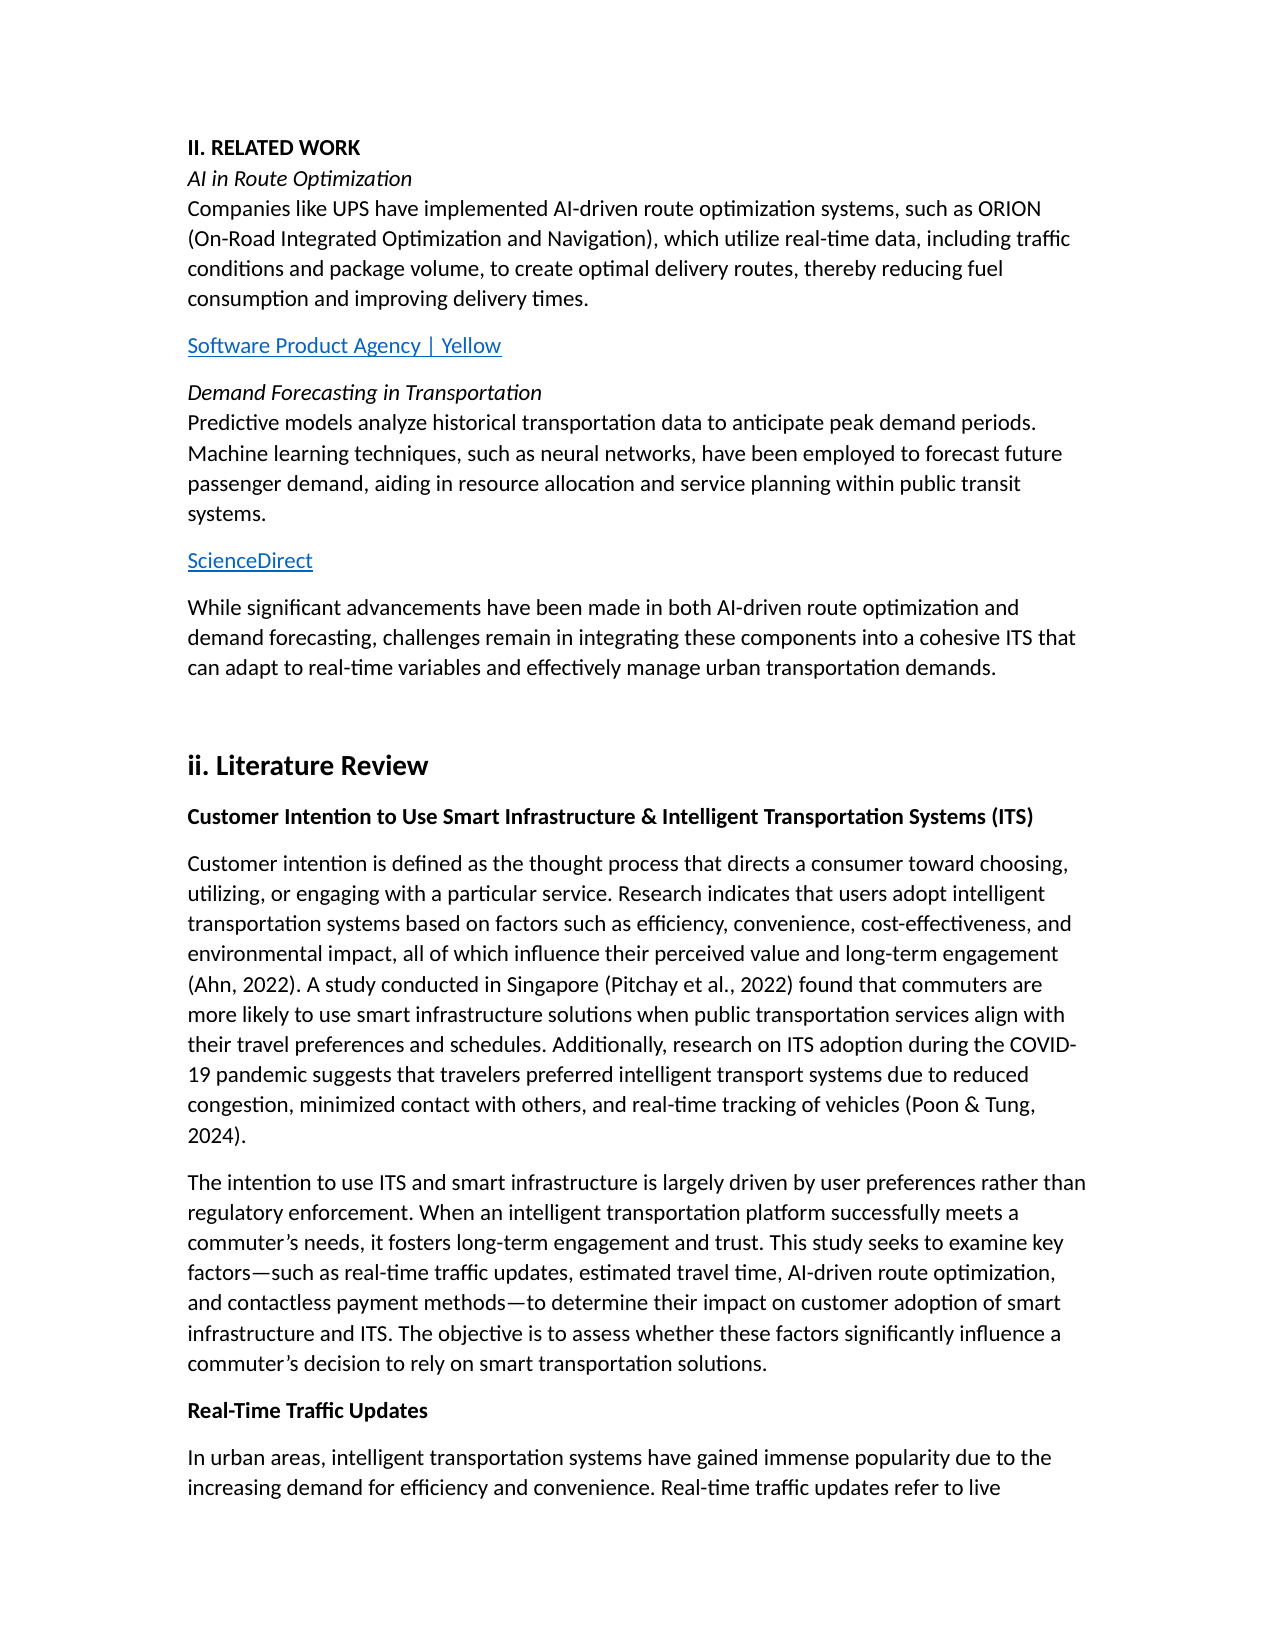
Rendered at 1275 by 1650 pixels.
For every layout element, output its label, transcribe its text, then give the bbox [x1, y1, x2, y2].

text ii. Literature Review [187, 747, 1088, 783]
text Demand Forecasting in Transportation Predictive models analyze historical transportation data to anticipate peak demand periods. Machine learning techniques, such as neural networks, have been employed to forecast future passenger demand, aiding in resource allocation and service planning within public transit systems. [187, 378, 1088, 527]
text Customer Intention to Use Smart Infrastructure & Intelligent Transportation Systems (ITS) [187, 802, 1088, 830]
text II. RELATED WORK AI in Route Optimization Companies like UPS have implemented AI-driven route optimization systems, such as ORION (On-Road Integrated Optimization and Navigation), which utilize real-time data, including traffic conditions and package volume, to create optimal delivery routes, thereby reducing fuel consumption and improving delivery times. [187, 133, 1088, 312]
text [187, 1443, 1088, 1501]
text ScienceDirect [187, 546, 1088, 574]
text While significant advancements have been made in both AI-driven route optimization and demand forecasting, challenges remain in integrating these components into a cohesive ITS that can adapt to real-time variables and effectively manage urban transportation demands. [187, 593, 1088, 681]
text Customer intention is defined as the thought process that directs a consumer toward choosing, utilizing, or engaging with a particular service. Research indicates that users adopt intelligent transportation systems based on factors such as efficiency, convenience, cost-effectiveness, and environmental impact, all of which influence their perceived value and long-term engagement (Ahn, 2022). A study conducted in Singapore (Pitchay et al., 2022) found that commuters are more likely to use smart infrastructure solutions when public transportation services align with their travel preferences and schedules. Additionally, research on ITS adoption during the COVID-19 pandemic suggests that travelers preferred intelligent transport systems due to reduced congestion, minimized contact with others, and real-time tracking of vehicles (Poon & Tung, 2024). [187, 849, 1088, 1149]
text The intention to use ITS and smart infrastructure is largely driven by user preferences rather than regulatory enforcement. When an intelligent transportation platform successfully meets a commuter’s needs, it fosters long-term engagement and trust. This study seeks to examine key factors—such as real-time traffic updates, estimated travel time, AI-driven route optimization, and contactless payment methods—to determine their impact on customer adoption of smart infrastructure and ITS. The objective is to assess whether these factors significantly influence a commuter’s decision to rely on smart transportation solutions. [187, 1168, 1088, 1377]
text Real-Time Traffic Updates [187, 1396, 1088, 1424]
text Software Product Agency | Yellow [187, 331, 1088, 359]
